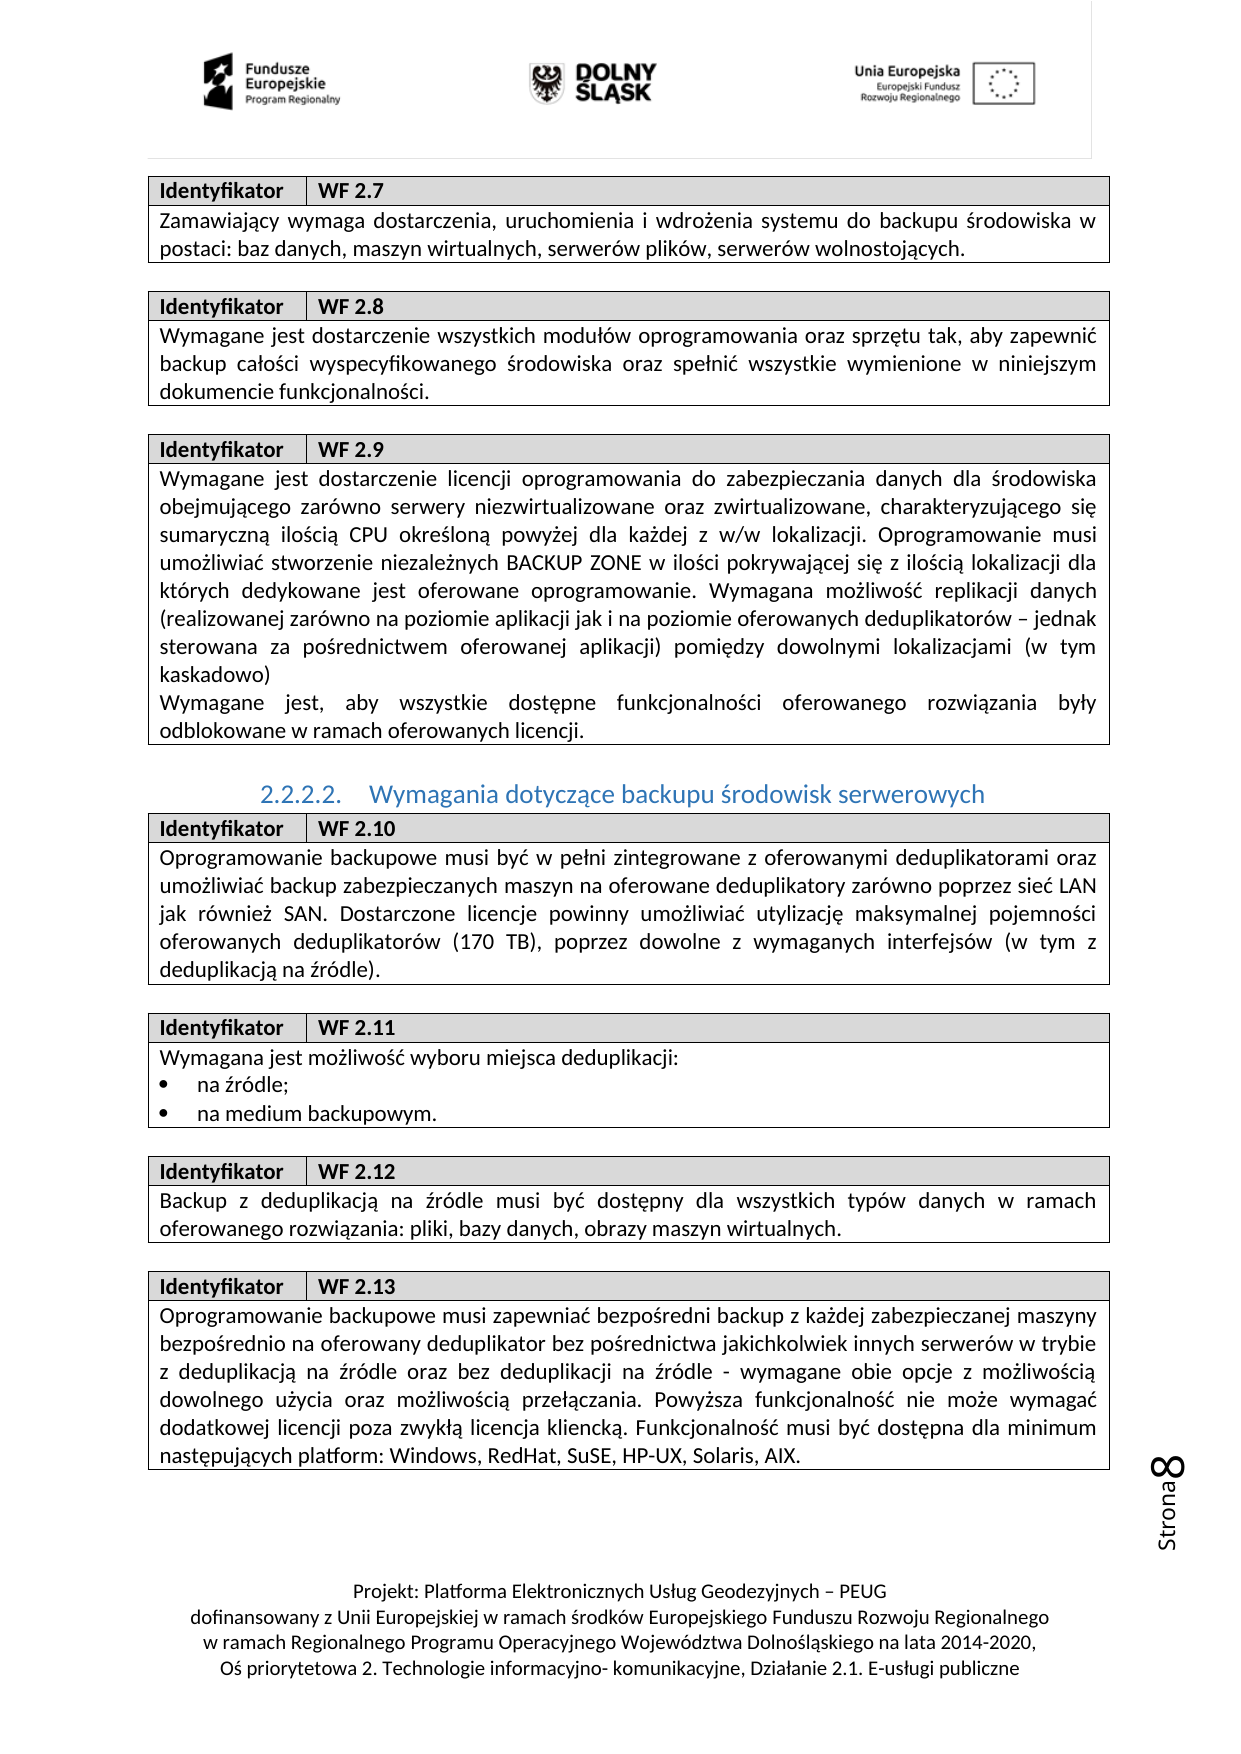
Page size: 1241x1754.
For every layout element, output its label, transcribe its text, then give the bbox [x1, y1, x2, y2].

picture [147, 1, 1093, 160]
table_header Identyfikator [149, 435, 306, 463]
table_header Identyfikator [149, 292, 306, 320]
table_header WF 02.013 [307, 1272, 1109, 1300]
table_header WF 02.011 [307, 1014, 1109, 1042]
table_cell Wymagane jest dostarczenie wszystkich modułów oprogramowania oraz sprzętu tak, aby zapewnić backup całości wyspecyfikowanego środowiska oraz spełnić wszystkie wymienione w niniejszym dokumencie funkcjonalności. [149, 321, 1109, 405]
table_cell Wymagana jest możliwość wyboru miejsca deduplikacji: na źródle; na medium backupowym. [149, 1043, 1109, 1127]
subtitle Wymagania dotyczące backupu środowisk serwerowych [260, 778, 1093, 811]
table_header Identyfikator [149, 1157, 306, 1185]
table_header WF 02.009 [307, 435, 1109, 463]
table_header Identyfikator [149, 177, 306, 205]
table_header WF 02.007 [307, 177, 1109, 205]
table_cell Wymagane jest dostarczenie licencji oprogramowania do zabezpieczania danych dla środowiska obejmującego zarówno serwery niezwirtualizowane oraz zwirtualizowane, charakteryzującego się sumaryczną ilością CPU określoną powyżej dla każdej z w/w lokalizacji. Oprogramowanie musi umożliwiać stworzenie niezależnych BACKUP ZONE w ilości pokrywającej się z ilością lokalizacji dla których dedykowane jest oferowane oprogramowanie. Wymagana możliwość replikacji danych (realizowanej zarówno na poziomie aplikacji jak i na poziomie oferowanych deduplikatorów – jednak sterowana za pośrednictwem oferowanej aplikacji) pomiędzy dowolnymi lokalizacjami (w tym kaskadowo) Wymagane jest, aby wszystkie dostępne funkcjonalności oferowanego rozwiązania były odblokowane w ramach oferowanych licencji. [149, 464, 1109, 744]
table_header Identyfikator [149, 1014, 306, 1042]
table_cell Oprogramowanie backupowe musi zapewniać bezpośredni backup z każdej zabezpieczanej maszyny bezpośrednio na oferowany deduplikator bez pośrednictwa jakichkolwiek innych serwerów w trybie z deduplikacją na źródle oraz bez deduplikacji na źródle - wymagane obie opcje z możliwością dowolnego użycia oraz możliwością przełączania. Powyższa funkcjonalność nie może wymagać dodatkowej licencji poza zwykłą licencja kliencką. Funkcjonalność musi być dostępna dla minimum następujących platform: Windows, RedHat, SuSE, HP-UX, Solaris, AIX. [149, 1301, 1109, 1469]
table_header Identyfikator [149, 814, 306, 842]
table_cell Zamawiający wymaga dostarczenia, uruchomienia i wdrożenia systemu do backupu środowiska w postaci: baz danych, maszyn wirtualnych, serwerów plików, serwerów wolnostojących. [149, 206, 1109, 262]
table_header Identyfikator [149, 1272, 306, 1300]
table_cell Backup z deduplikacją na źródle musi być dostępny dla wszystkich typów danych w ramach oferowanego rozwiązania: pliki, bazy danych, obrazy maszyn wirtualnych. [149, 1186, 1109, 1242]
table_header WF 02.008 [307, 292, 1109, 320]
table_header WF 02.010 [307, 814, 1109, 842]
table_header WF 02.012 [307, 1157, 1109, 1185]
table_cell Oprogramowanie backupowe musi być w pełni zintegrowane z oferowanymi deduplikatorami oraz umożliwiać backup zabezpieczanych maszyn na oferowane deduplikatory zarówno poprzez sieć LAN jak również SAN. Dostarczone licencje powinny umożliwiać utylizację maksymalnej pojemności oferowanych deduplikatorów (170 TB), poprzez dowolne z wymaganych interfejsów (w tym z deduplikacją na źródle). [149, 843, 1109, 983]
